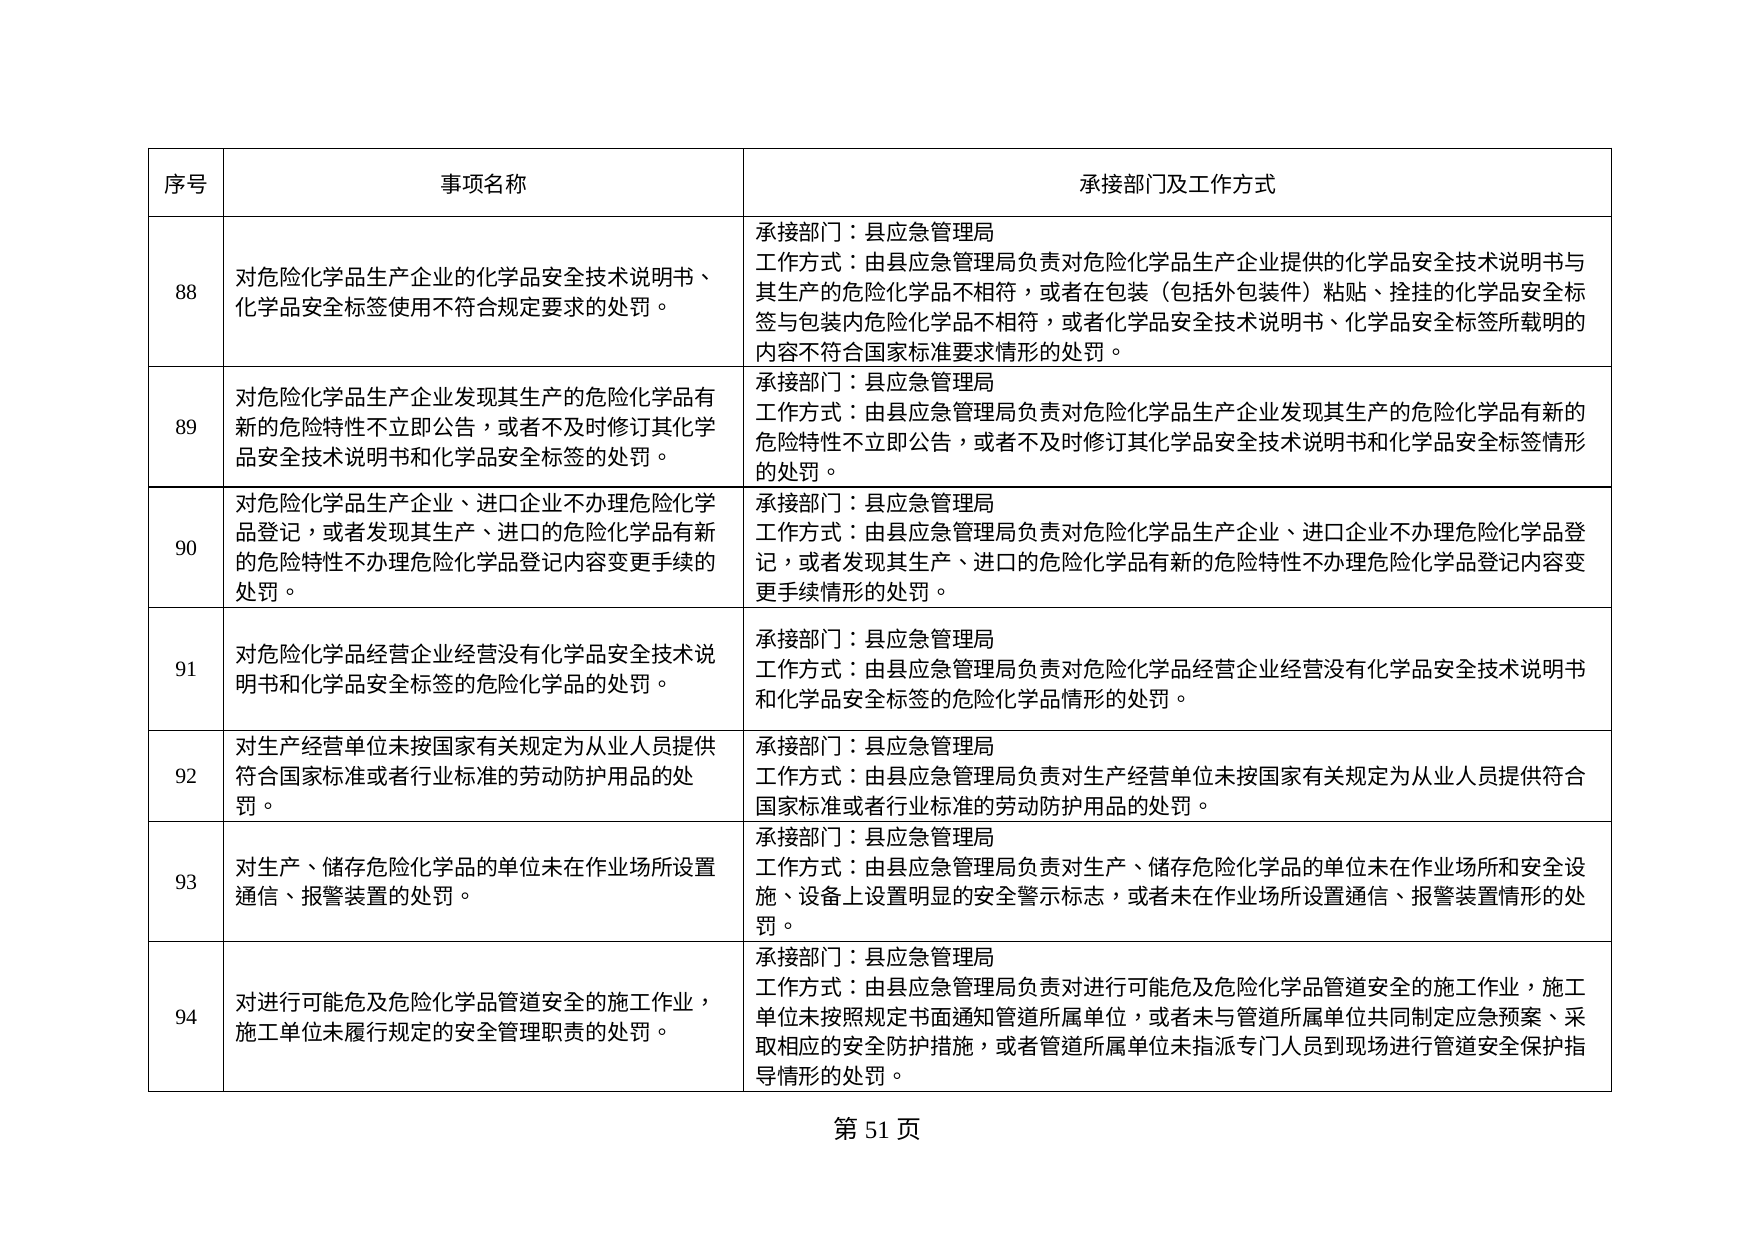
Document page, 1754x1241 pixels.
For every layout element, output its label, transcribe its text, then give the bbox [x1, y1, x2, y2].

table_header 序号 [149, 149, 223, 216]
table_cell 对危险化学品生产企业的化学品安全技术说明书、化学品安全标签使用不符合规定要求的处罚。 [224, 217, 743, 366]
table_cell 对生产经营单位未按国家有关规定为从业人员提供符合国家标准或者行业标准的劳动防护用品的处罚。 [224, 731, 743, 821]
table_cell 承接部门：县应急管理局 工作方式：由县应急管理局负责对危险化学品经营企业经营没有化学品安全技术说明书和化学品安全标签的危险化学品情形的处罚。 [744, 608, 1611, 730]
table_cell 对危险化学品生产企业、进口企业不办理危险化学品登记，或者发现其生产、进口的危险化学品有新的危险特性不办理危险化学品登记内容变更手续的处罚。 [224, 488, 743, 607]
table_cell 承接部门：县应急管理局 工作方式：由县应急管理局负责对危险化学品生产企业提供的化学品安全技术说明书与其生产的危险化学品不相符，或者在包装（包括外包装件）粘贴、拴挂的化学品安全标签与包装内危险化学品不相符，或者化学品安全技术说明书、化学品安全标签所载明的内容不符合国家标准要求情形的处罚。 [744, 217, 1611, 366]
table_cell 对进行可能危及危险化学品管道安全的施工作业，施工单位未履行规定的安全管理职责的处罚。 [224, 942, 743, 1091]
table_cell 90 [149, 488, 223, 607]
table_cell 92 [149, 731, 223, 821]
table_cell 对危险化学品生产企业发现其生产的危险化学品有新的危险特性不立即公告，或者不及时修订其化学品安全技术说明书和化学品安全标签的处罚。 [224, 367, 743, 486]
table_cell 对生产、储存危险化学品的单位未在作业场所设置通信、报警装置的处罚。 [224, 822, 743, 941]
table_cell 93 [149, 822, 223, 941]
table_header 承接部门及工作方式 [744, 149, 1611, 216]
table_cell 承接部门：县应急管理局 工作方式：由县应急管理局负责对生产、储存危险化学品的单位未在作业场所和安全设施、设备上设置明显的安全警示标志，或者未在作业场所设置通信、报警装置情形的处罚。 [744, 822, 1611, 941]
table_cell 承接部门：县应急管理局 工作方式：由县应急管理局负责对生产经营单位未按国家有关规定为从业人员提供符合国家标准或者行业标准的劳动防护用品的处罚。 [744, 731, 1611, 821]
table_cell 对危险化学品经营企业经营没有化学品安全技术说明书和化学品安全标签的危险化学品的处罚。 [224, 608, 743, 730]
table_cell 承接部门：县应急管理局 工作方式：由县应急管理局负责对危险化学品生产企业发现其生产的危险化学品有新的危险特性不立即公告，或者不及时修订其化学品安全技术说明书和化学品安全标签情形的处罚。 [744, 367, 1611, 486]
table_cell 94 [149, 942, 223, 1091]
table_cell 91 [149, 608, 223, 730]
table_cell 承接部门：县应急管理局 工作方式：由县应急管理局负责对进行可能危及危险化学品管道安全的施工作业，施工单位未按照规定书面通知管道所属单位，或者未与管道所属单位共同制定应急预案、采取相应的安全防护措施，或者管道所属单位未指派专门人员到现场进行管道安全保护指导情形的处罚。 [744, 942, 1611, 1091]
table_cell 89 [149, 367, 223, 486]
table_header 事项名称 [224, 149, 743, 216]
table_cell 承接部门：县应急管理局 工作方式：由县应急管理局负责对危险化学品生产企业、进口企业不办理危险化学品登记，或者发现其生产、进口的危险化学品有新的危险特性不办理危险化学品登记内容变更手续情形的处罚。 [744, 488, 1611, 607]
table_cell 88 [149, 217, 223, 366]
